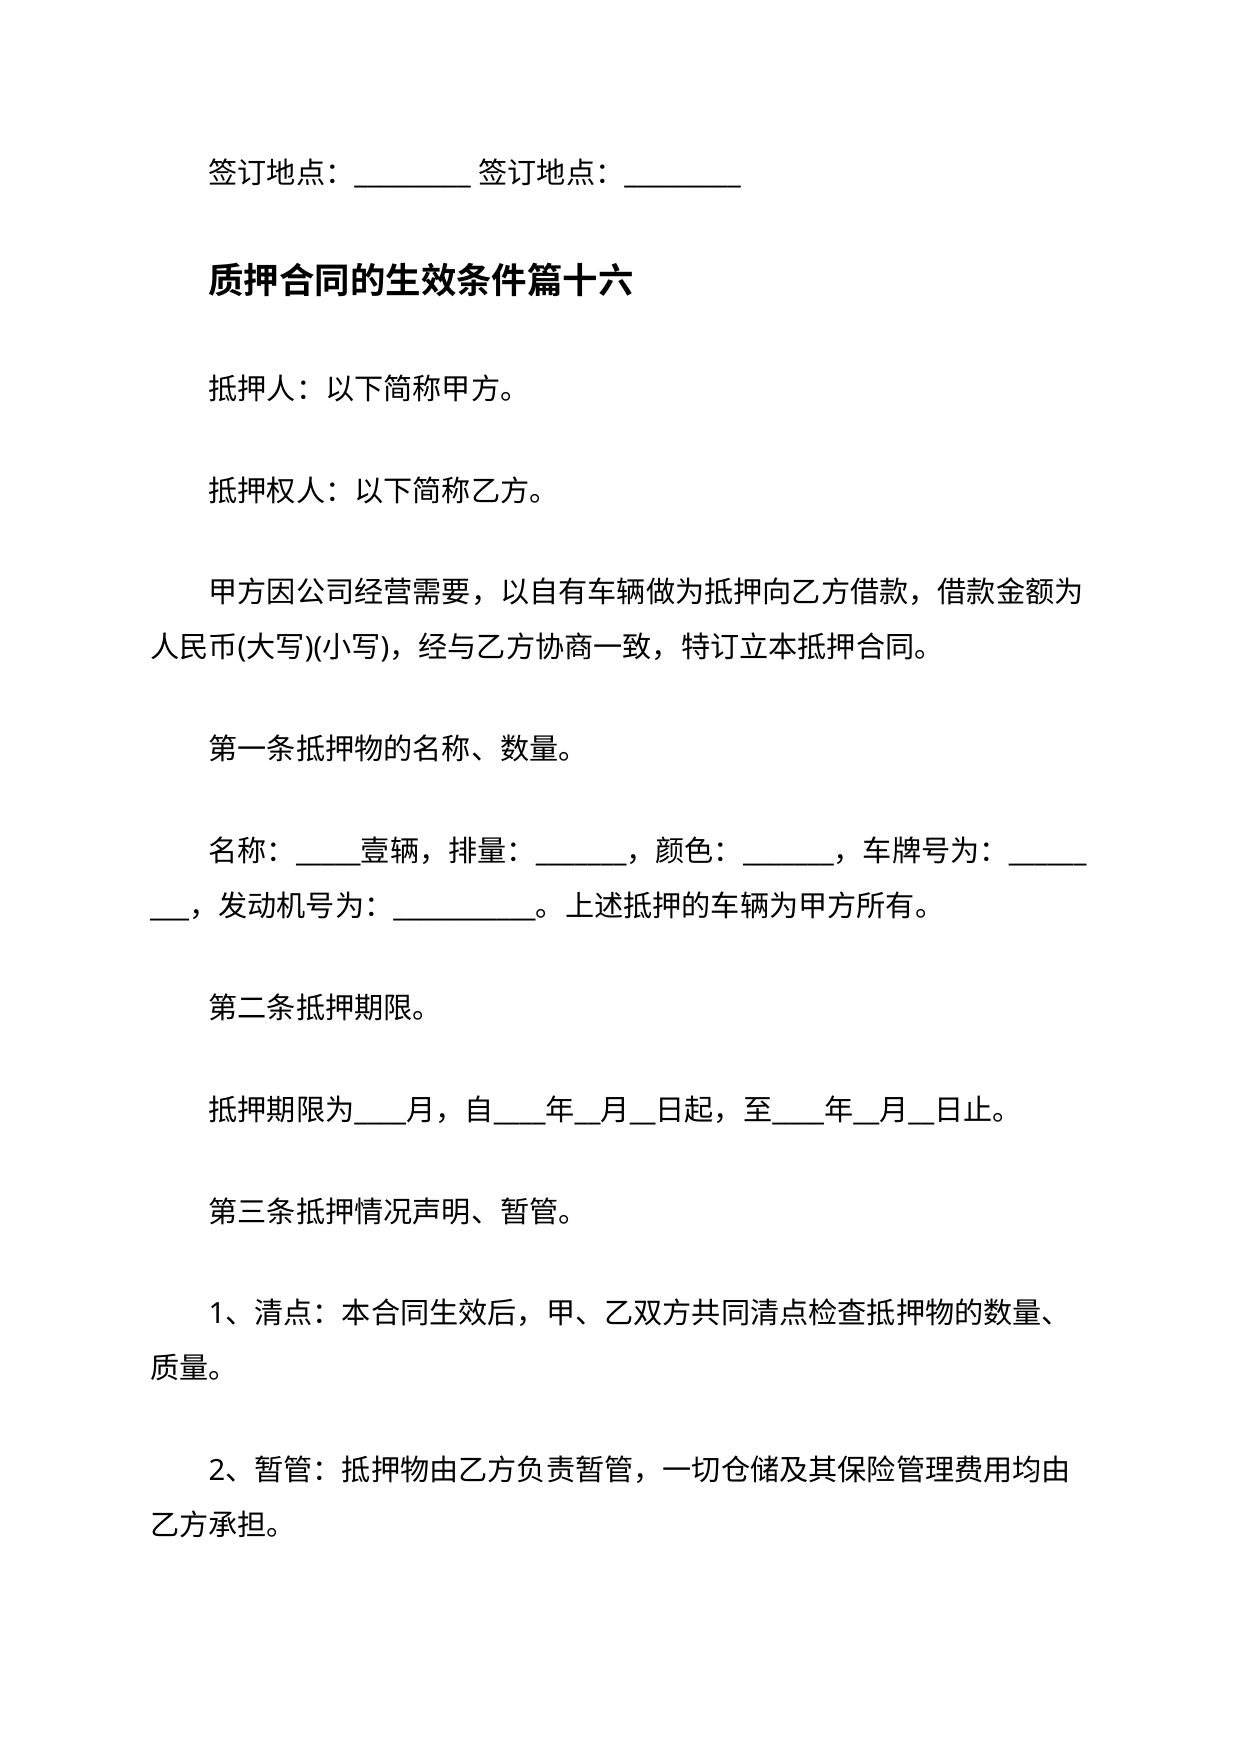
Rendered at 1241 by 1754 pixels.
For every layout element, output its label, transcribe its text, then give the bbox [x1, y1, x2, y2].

text 第一条抵押物的名称、数量。 [150, 726, 1090, 768]
text 第三条抵押情况声明、暂管。 [150, 1188, 1090, 1231]
text 1、清点：本合同生效后，甲、乙双方共同清点检查抵押物的数量、质量。 [150, 1290, 1090, 1387]
text 抵押期限为____月，自____年__月__日起，至____年__月__日止。 [150, 1086, 1090, 1129]
text 2、暂管：抵押物由乙方负责暂管，一切仓储及其保险管理费用均由乙方承担。 [150, 1447, 1090, 1544]
text 第二条抵押期限。 [150, 984, 1090, 1027]
text 名称：_____壹辆，排量：_______，颜色：_______，车牌号为：_________，发动机号为：___________。上述抵押的车辆为甲方所有。 [150, 828, 1090, 925]
text 质押合同的生效条件篇十六 [150, 252, 1090, 303]
text 甲方因公司经营需要，以自有车辆做为抵押向乙方借款，借款金额为人民币(大写)(小写)，经与乙方协商一致，特订立本抵押合同。 [150, 569, 1090, 666]
text 抵押权人：以下简称乙方。 [150, 467, 1090, 509]
text 签订地点：_________ 签订地点：_________ [150, 150, 1090, 192]
text 抵押人：以下简称甲方。 [150, 365, 1090, 408]
